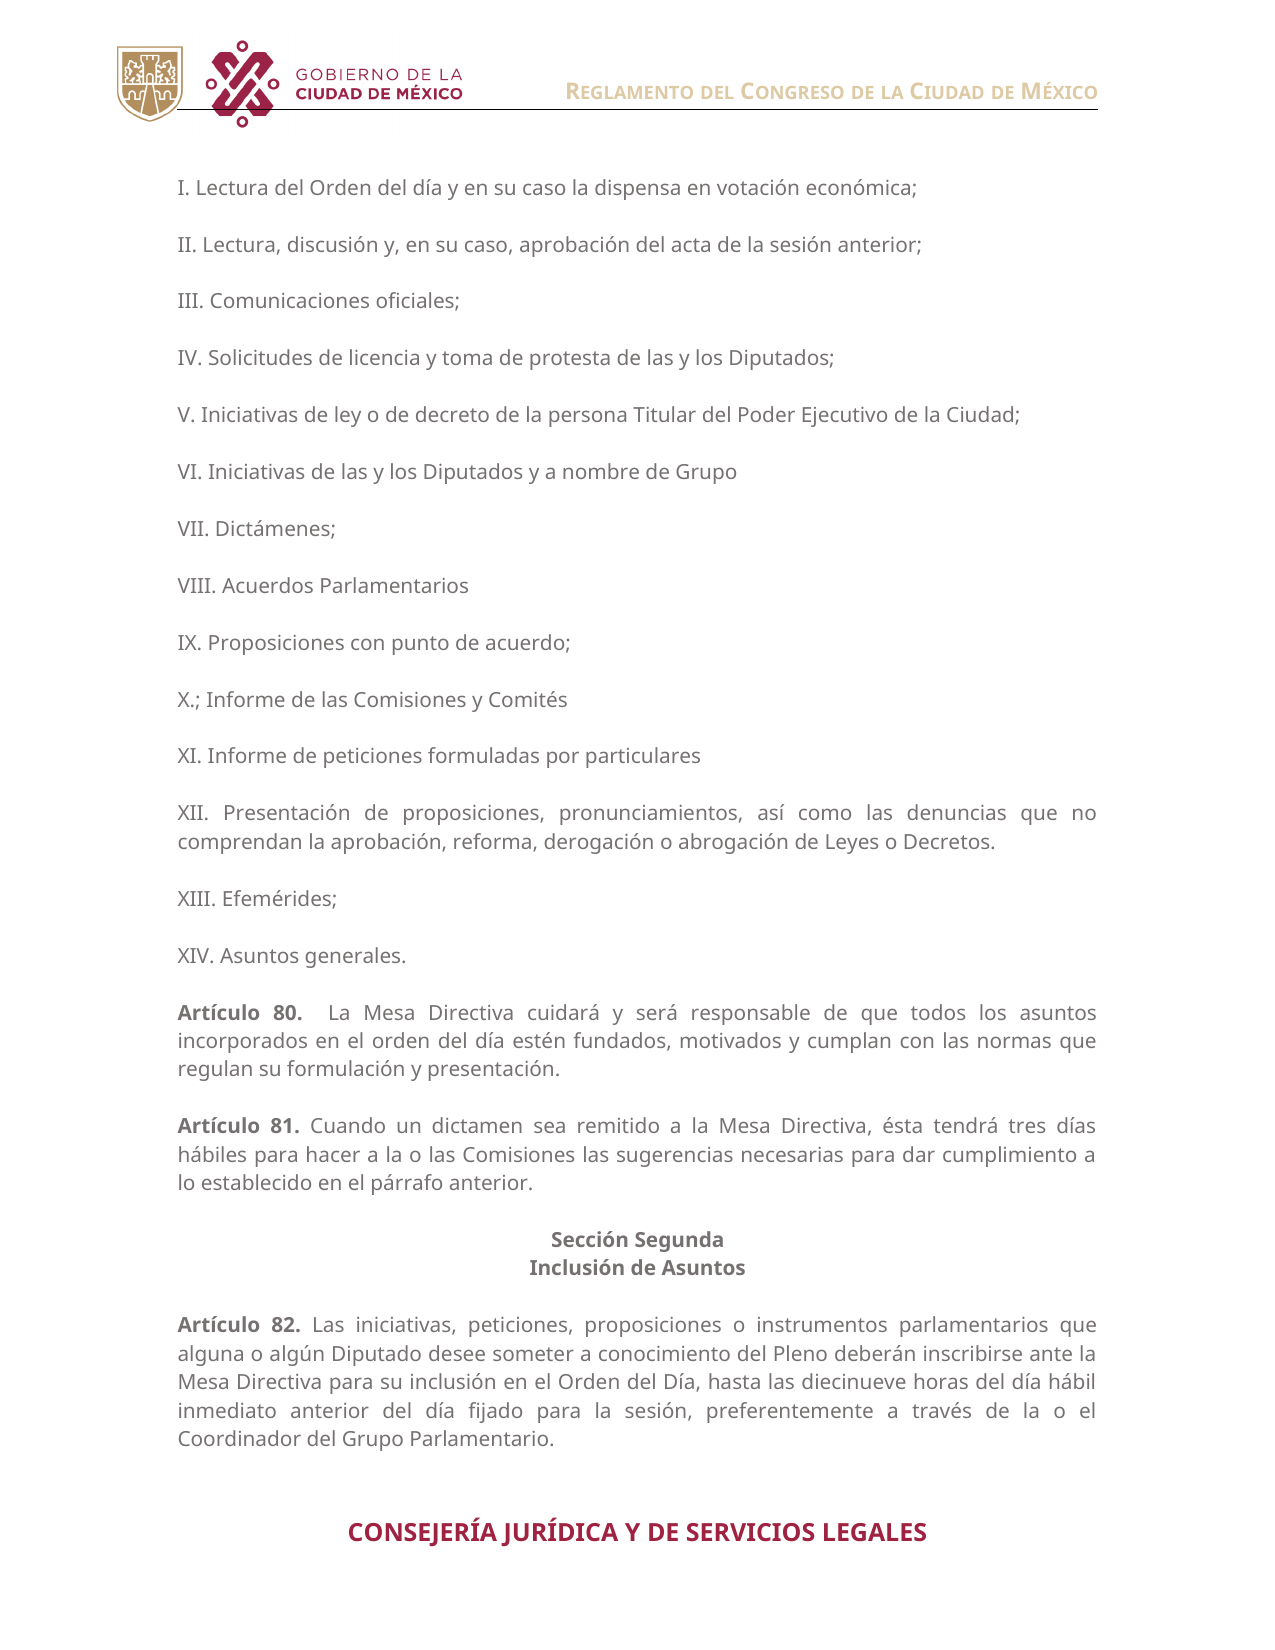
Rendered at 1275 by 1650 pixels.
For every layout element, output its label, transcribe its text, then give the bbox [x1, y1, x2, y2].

text X.; Informe de las Comisiones y Comités [177, 685, 1098, 713]
text Artículo 80. La Mesa Directiva cuidará y será responsable de que todos los asuntos incorporados en el orden del día estén fundados, motivados y cumplan con las normas que regulan su formulación y presentación. [177, 998, 1098, 1083]
text Sección Segunda [177, 1225, 1098, 1253]
picture [103, 31, 474, 138]
text II. Lectura, discusión y, en su caso, aprobación del acta de la sesión anterior; [177, 230, 1098, 258]
text III. Comunicaciones oficiales; [177, 287, 1098, 315]
text XIII. Efemérides; [177, 884, 1098, 912]
text XII. Presentación de proposiciones, pronunciamientos, así como las denuncias que no comprendan la aprobación, reforma, derogación o abrogación de Leyes o Decretos. [177, 798, 1098, 855]
text VI. Iniciativas de las y los Diputados y a nombre de Grupo [177, 457, 1098, 486]
text V. Iniciativas de ley o de decreto de la persona Titular del Poder Ejecutivo de la Ciudad; [177, 400, 1098, 429]
text Inclusión de Asuntos [177, 1253, 1098, 1282]
text XIV. Asuntos generales. [177, 941, 1098, 969]
text XI. Informe de peticiones formuladas por particulares [177, 742, 1098, 770]
text Artículo 81. Cuando un dictamen sea remitido a la Mesa Directiva, ésta tendrá tres días hábiles para hacer a la o las Comisiones las sugerencias necesarias para dar cumplimiento a lo establecido en el párrafo anterior. [177, 1111, 1098, 1197]
text Artículo 82. Las iniciativas, peticiones, proposiciones o instrumentos parlamentarios que alguna o algún Diputado desee someter a conocimiento del Pleno deberán inscribirse ante la Mesa Directiva para su inclusión en el Orden del Día, hasta las diecinueve horas del día hábil inmediato anterior del día fijado para la sesión, preferentemente a través de la o el Coordinador del Grupo Parlamentario. [177, 1310, 1098, 1453]
text I. Lectura del Orden del día y en su caso la dispensa en votación económica; [177, 173, 1098, 201]
text VII. Dictámenes; [177, 514, 1098, 543]
text IX. Proposiciones con punto de acuerdo; [177, 628, 1098, 656]
text VIII. Acuerdos Parlamentarios [177, 571, 1098, 599]
text IV. Solicitudes de licencia y toma de protesta de las y los Diputados; [177, 343, 1098, 372]
